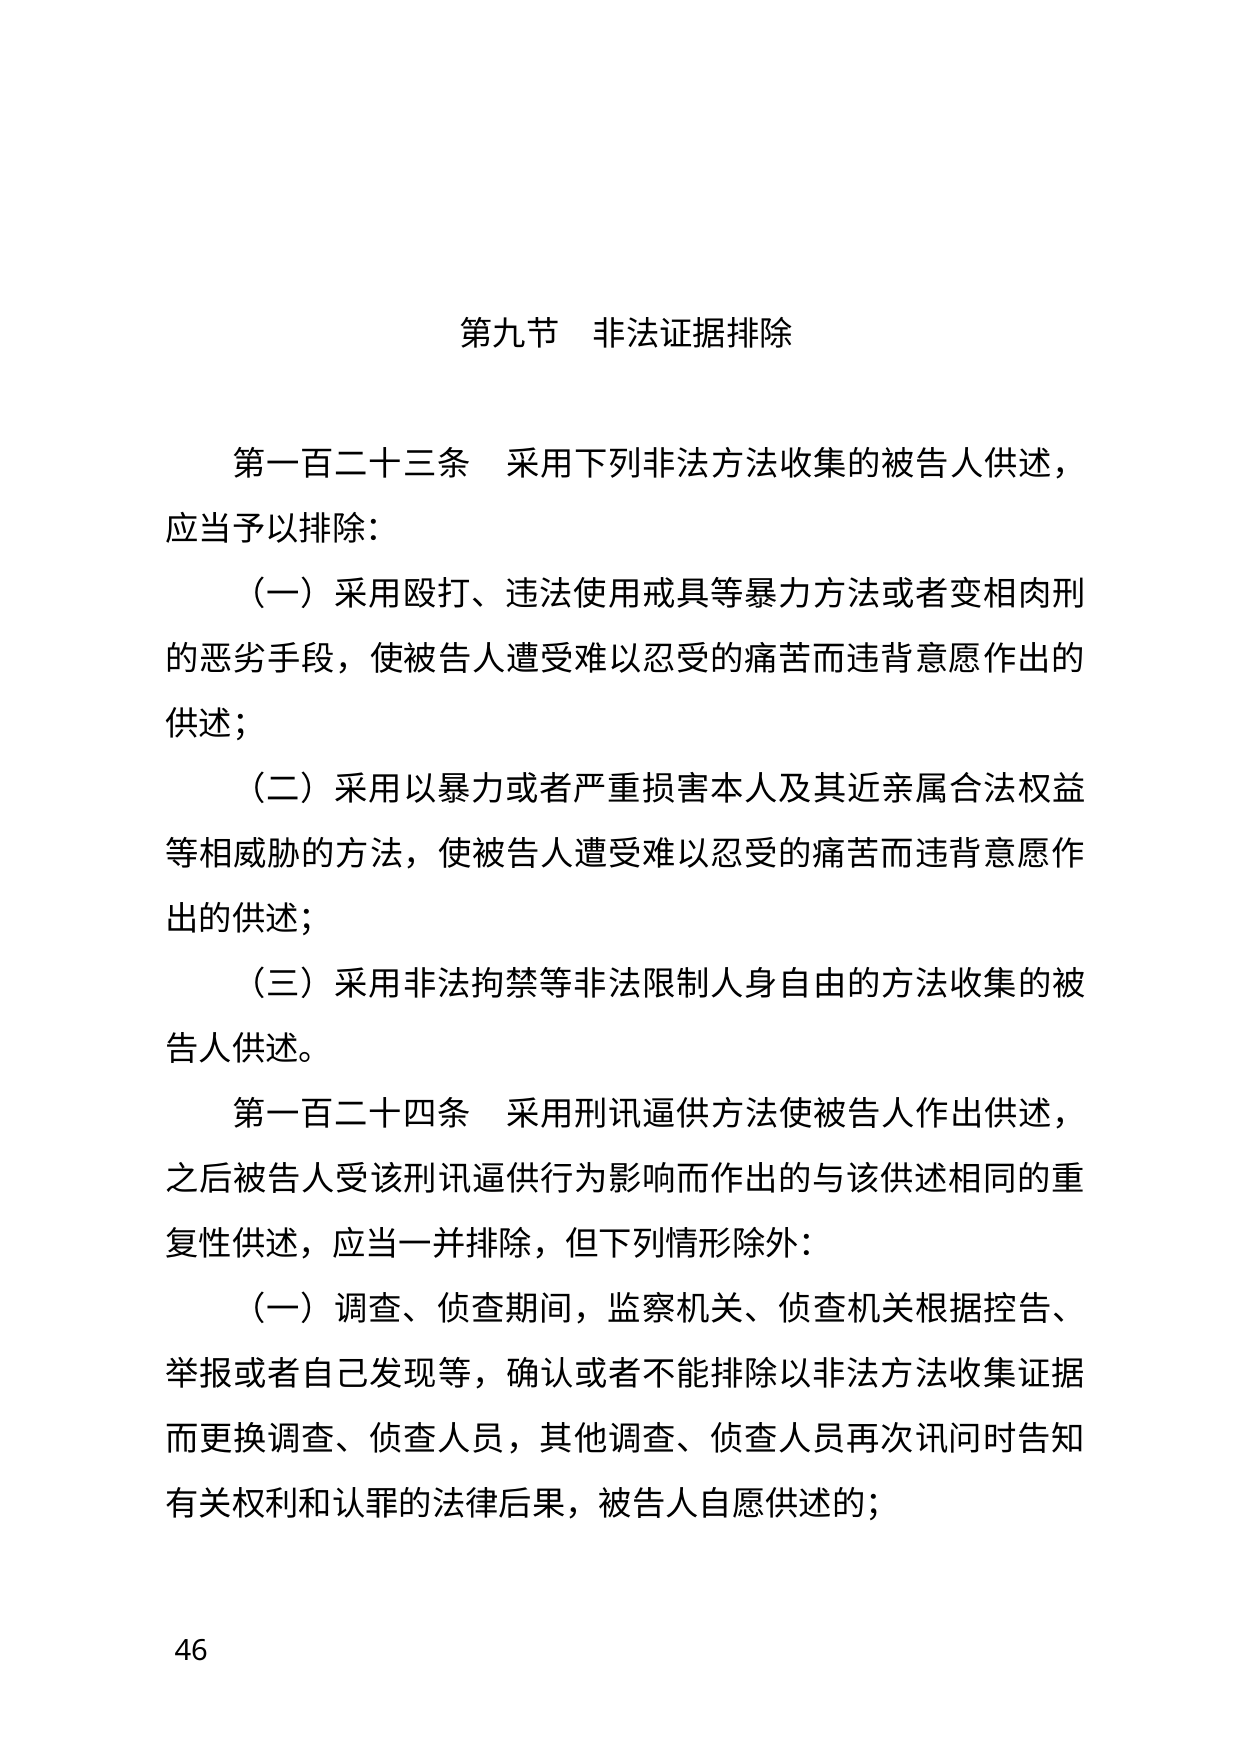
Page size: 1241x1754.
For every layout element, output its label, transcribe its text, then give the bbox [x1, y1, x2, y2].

text 第一百二十三条 采用下列非法方法收集的被告人供述，应当予以排除： [165, 428, 1087, 558]
text 第九节 非法证据排除 [165, 298, 1087, 363]
text （三）采用非法拘禁等非法限制人身自由的方法收集的被告人供述。 [165, 948, 1087, 1078]
text （一）调查、侦查期间，监察机关、侦查机关根据控告、举报或者自己发现等，确认或者不能排除以非法方法收集证据而更换调查、侦查人员，其他调查、侦查人员再次讯问时告知有关权利和认罪的法律后果，被告人自愿供述的； [165, 1273, 1087, 1533]
text （一）采用殴打、违法使用戒具等暴力方法或者变相肉刑的恶劣手段，使被告人遭受难以忍受的痛苦而违背意愿作出的供述； [165, 558, 1087, 753]
text 第一百二十四条 采用刑讯逼供方法使被告人作出供述，之后被告人受该刑讯逼供行为影响而作出的与该供述相同的重复性供述，应当一并排除，但下列情形除外： [165, 1078, 1087, 1273]
text （二）采用以暴力或者严重损害本人及其近亲属合法权益等相威胁的方法，使被告人遭受难以忍受的痛苦而违背意愿作出的供述； [165, 753, 1087, 948]
